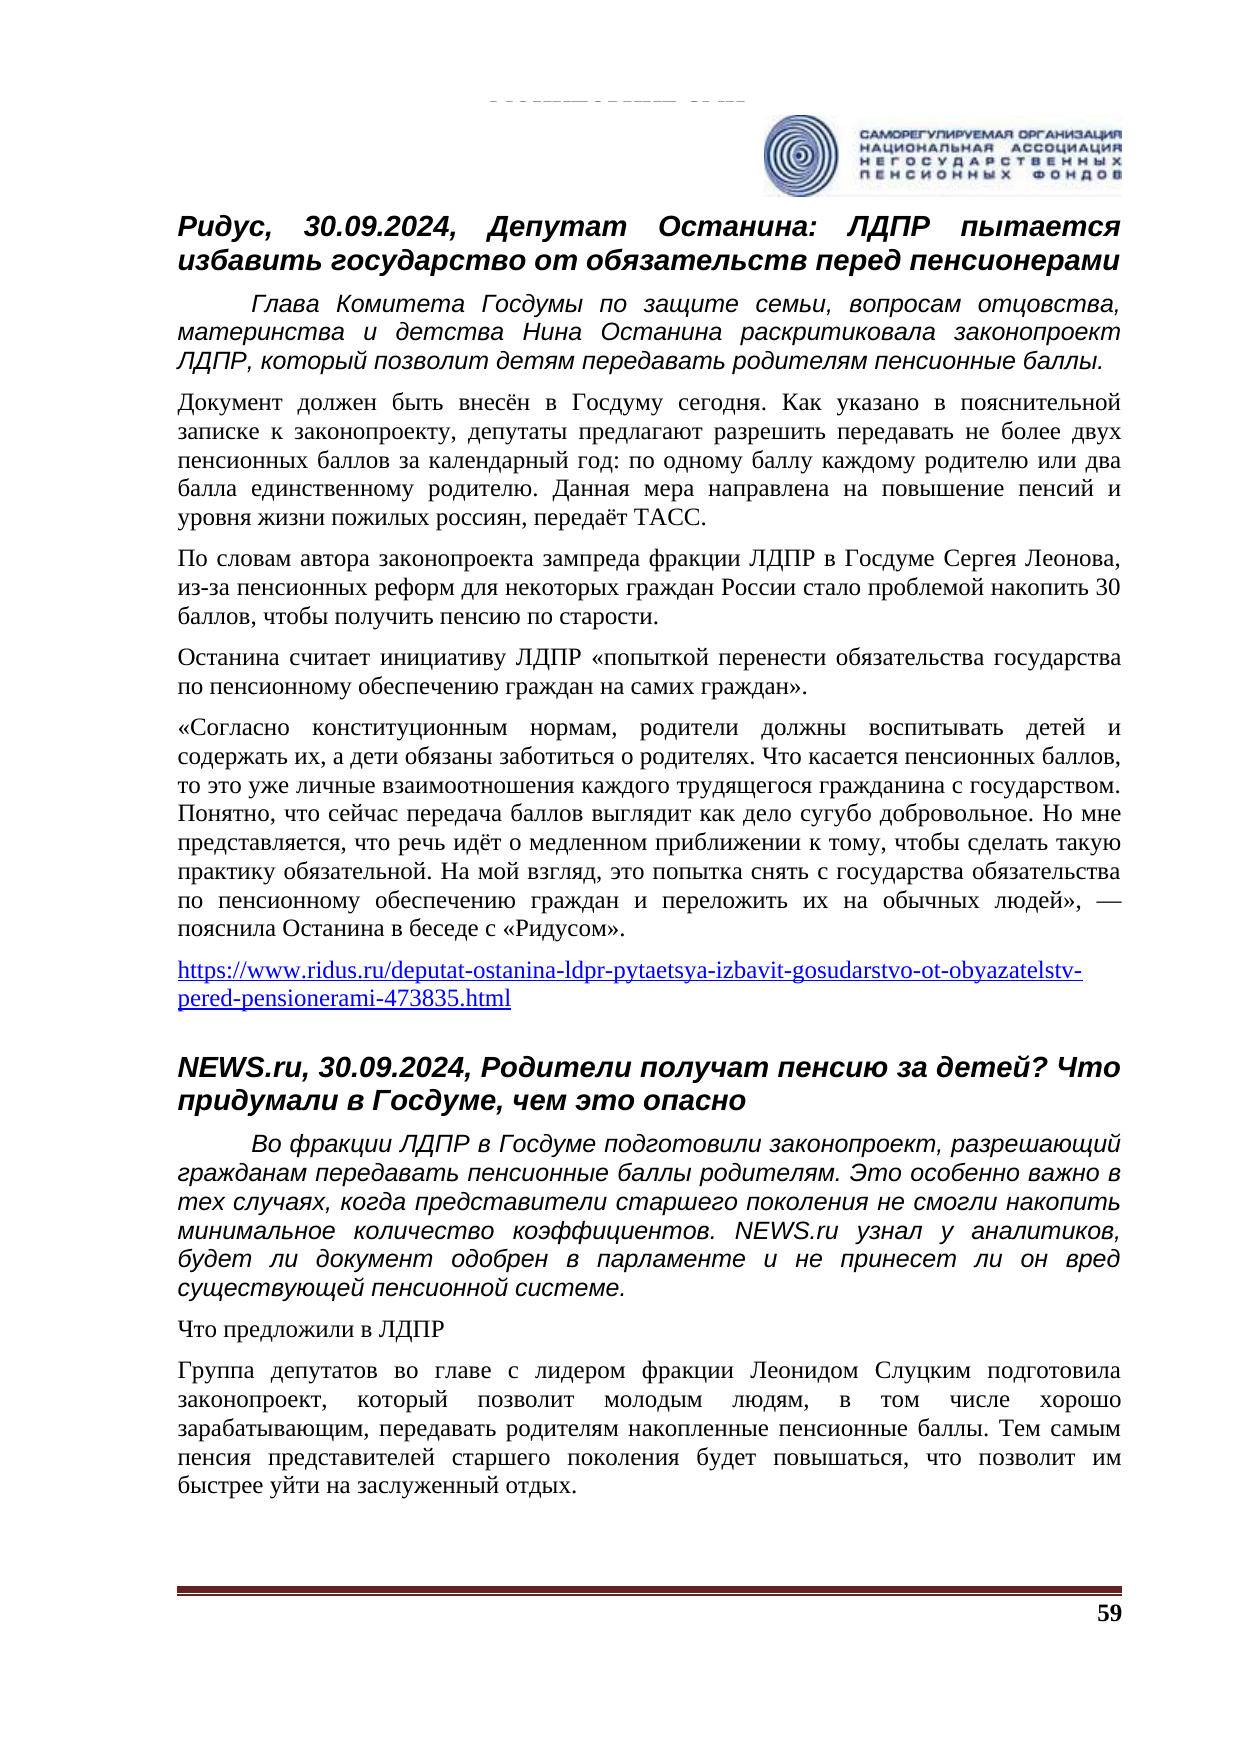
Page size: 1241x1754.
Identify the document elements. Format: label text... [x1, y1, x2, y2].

text Документ должен быть внесён в Госдуму сегодня. Как указано в пояснительной записке к законопроекту, депутаты предлагают разрешить передавать не более двух пенсионных баллов за календарный год: по одному баллу каждому родителю или два балла единственному родителю. Данная мера направлена на повышение пенсий и уровня жизни пожилых россиян, передаёт ТАСС. [177, 387, 1122, 531]
subtitle NEWS.ru, 30.09.2024, Родители получат пенсию за детей? Что придумали в Госдуме, чем это опасно [177, 1050, 1122, 1117]
text https://www.ridus.ru/deputat-ostanina-ldpr-pytaetsya-izbavit-gosudarstvo-ot-obyazatelstv-pered-pensionerami-473835.html [177, 955, 1122, 1012]
text «Согласно конституционным нормам, родители должны воспитывать детей и содержать их, а дети обязаны заботиться о родителях. Что касается пенсионных баллов, то это уже личные взаимоотношения каждого трудящегося гражданина с государством. Понятно, что сейчас передача баллов выглядит как дело сугубо добровольное. Но мне представляется, что речь идёт о медленном приближении к тому, чтобы сделать такую практику обязательной. На мой взгляд, это попытка снять с государства обязательства по пенсионному обеспечению граждан и переложить их на обычных людей», — пояснила Останина в беседе с «Ридусом». [177, 712, 1122, 942]
picture [764, 115, 1122, 197]
text Останина считает инициативу ЛДПР «попыткой перенести обязательства государства по пенсионному обеспечению граждан на самих граждан». [177, 642, 1122, 700]
subtitle Ридус, 30.09.2024, Депутат Останина: ЛДПР пытается избавить государство от обязательств перед пенсионерами [177, 209, 1122, 276]
subtitle Во фракции ЛДПР в Госдуме подготовили законопроект, разрешающий гражданам передавать пенсионные баллы родителям. Это особенно важно в тех случаях, когда представители старшего поколения не смогли накопить минимальное количество коэффициентов. NEWS.ru узнал у аналитиков, будет ли документ одобрен в парламенте и не принесет ли он вред существующей пенсионной системе. [177, 1129, 1122, 1302]
text По словам автора законопроекта зампреда фракции ЛДПР в Госдуме Сергея Леонова, из-за пенсионных реформ для некоторых граждан России стало проблемой накопить 30 баллов, чтобы получить пенсию по старости. [177, 543, 1122, 630]
text Группа депутатов во главе с лидером фракции Леонидом Слуцким подготовила законопроект, который позволит молодым людям, в том числе хорошо зарабатывающим, передавать родителям накопленные пенсионные баллы. Тем самым пенсия представителей старшего поколения будет повышаться, что позволит им быстрее уйти на заслуженный отдых. [177, 1356, 1122, 1499]
subtitle Глава Комитета Госдумы по защите семьи, вопросам отцовства, материнства и детства Нина Останина раскритиковала законопроект ЛДПР, который позволит детям передавать родителям пенсионные баллы. [177, 288, 1122, 375]
text Что предложили в ЛДПР [177, 1314, 1122, 1343]
